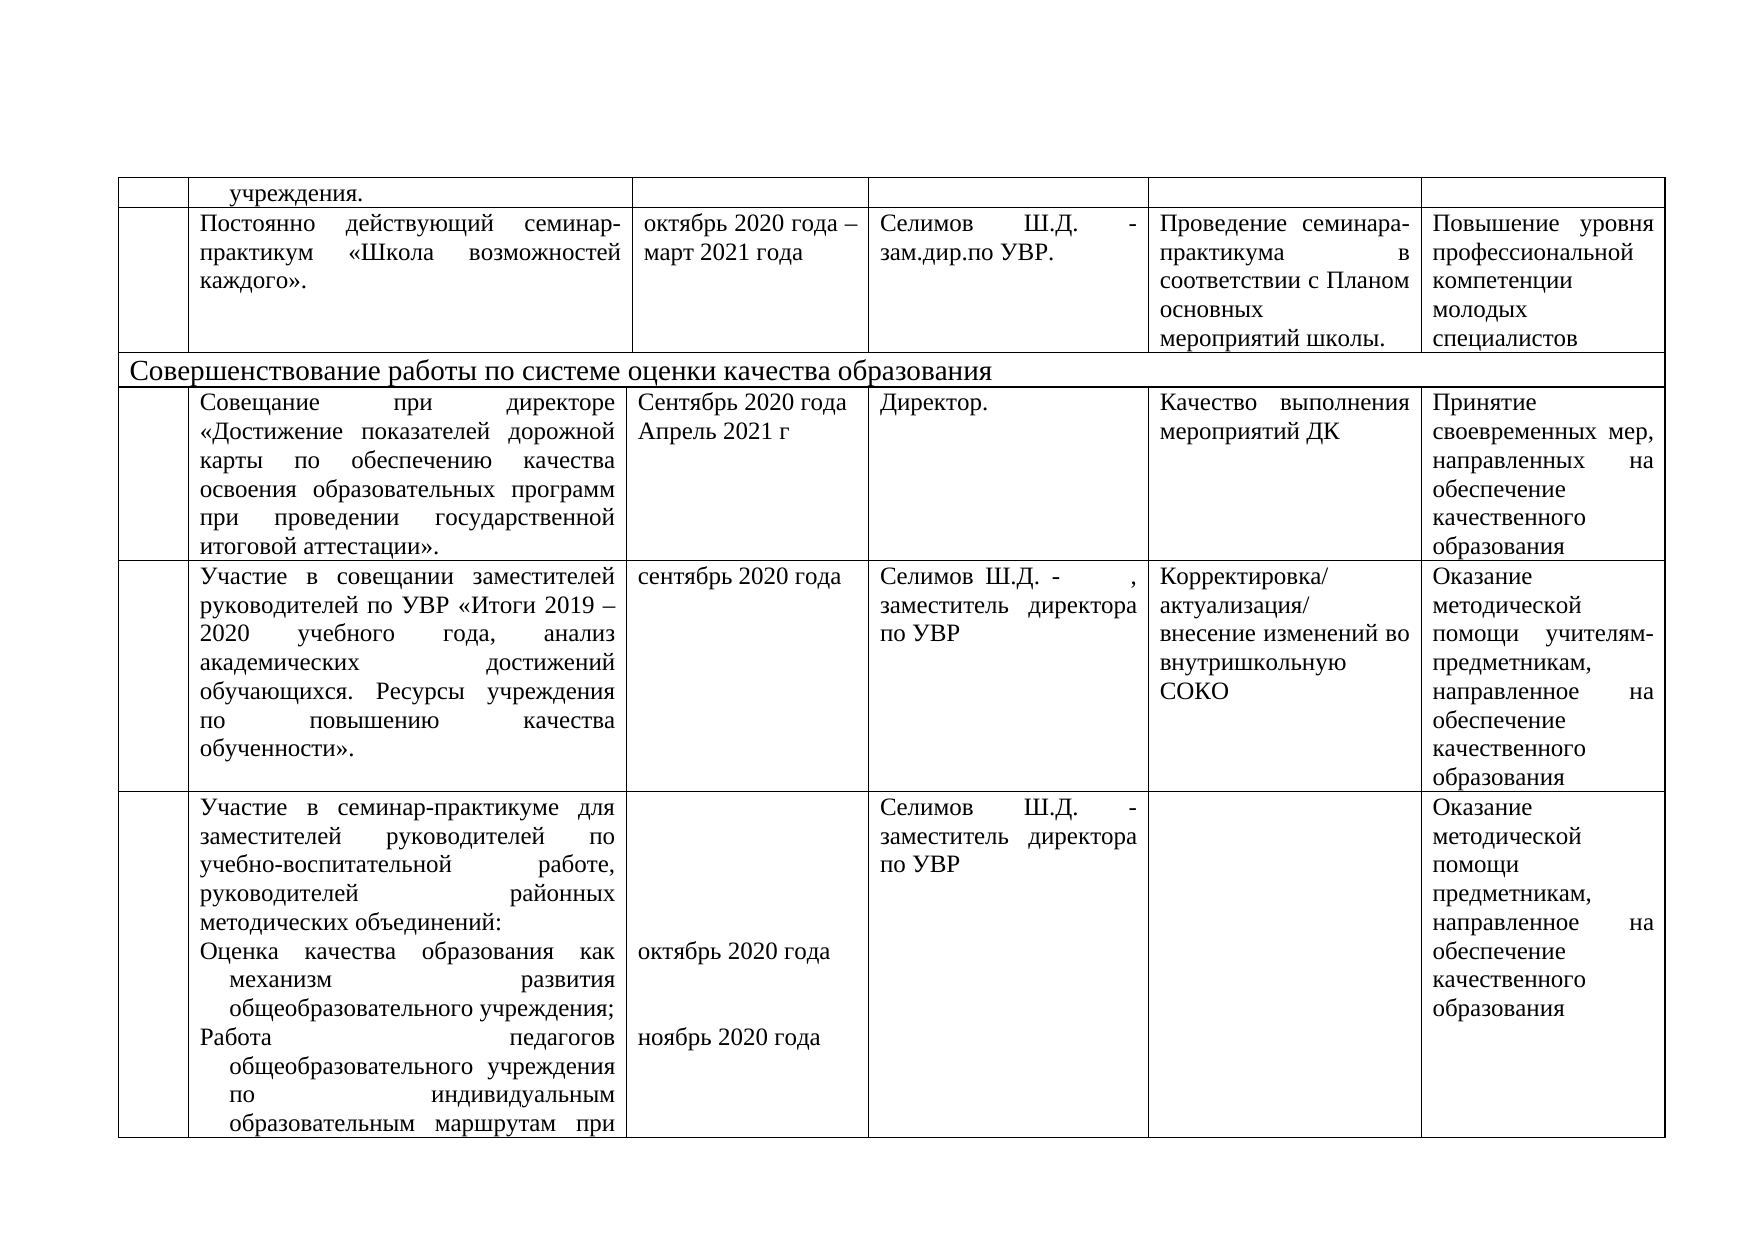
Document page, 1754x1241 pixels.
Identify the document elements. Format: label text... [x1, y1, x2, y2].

table_cell Качество выполнения мероприятий ДК [1149, 388, 1421, 560]
table_cell Корректировка/ актуализация/ внесение изменений во внутришкольную СОКО [1149, 561, 1421, 791]
table_cell [119, 388, 188, 560]
table_cell сентябрь 2020 года [627, 561, 868, 791]
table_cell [627, 792, 868, 1137]
table_cell Директор. [869, 388, 1148, 560]
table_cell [633, 178, 868, 207]
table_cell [1149, 178, 1421, 207]
table_cell Сентябрь 2020 года Апрель 2021 г [627, 388, 868, 560]
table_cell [1422, 792, 1664, 1137]
table_cell Принятие своевременных мер, направленных на обеспечение качественного образования [1422, 388, 1664, 560]
table_cell Совещание при директоре «Достижение показателей дорожной карты по обеспечению качества освоения образовательных программ при проведении государственной итоговой аттестации». [189, 388, 626, 560]
table_cell октябрь 2020 года – март 2021 года [633, 208, 868, 352]
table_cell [189, 178, 632, 207]
table_cell [119, 561, 188, 791]
table_cell [119, 792, 188, 1137]
table_cell [119, 208, 188, 352]
table_cell [119, 178, 188, 207]
table_cell Проведение семинара-практикума в соответствии с Планом основных мероприятий школы. [1149, 208, 1421, 352]
table_cell Селимов Ш.Д. - зам.дир.по УВР. [869, 208, 1148, 352]
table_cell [869, 792, 1148, 1137]
table_cell Постоянно действующий семинар-практикум «Школа возможностей каждого». [189, 208, 632, 352]
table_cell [189, 792, 626, 1137]
table_cell Участие в совещании заместителей руководителей по УВР «Итоги 2019 – 2020 учебного года, анализ академических достижений обучающихся. Ресурсы учреждения по повышению качества обученности». [189, 561, 626, 791]
table_cell Совершенствование работы по системе оценки качества образования [119, 353, 1664, 386]
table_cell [869, 178, 1148, 207]
table_cell [1149, 792, 1421, 1137]
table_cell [1422, 178, 1664, 207]
table_cell Оказание методической помощи учителям-предметникам, направленное на обеспечение качественного образования [1422, 561, 1664, 791]
table_cell Повышение уровня профессиональной компетенции молодых специалистов [1422, 208, 1664, 352]
table_cell Селимов Ш.Д. - , заместитель директора по УВР [869, 561, 1148, 791]
